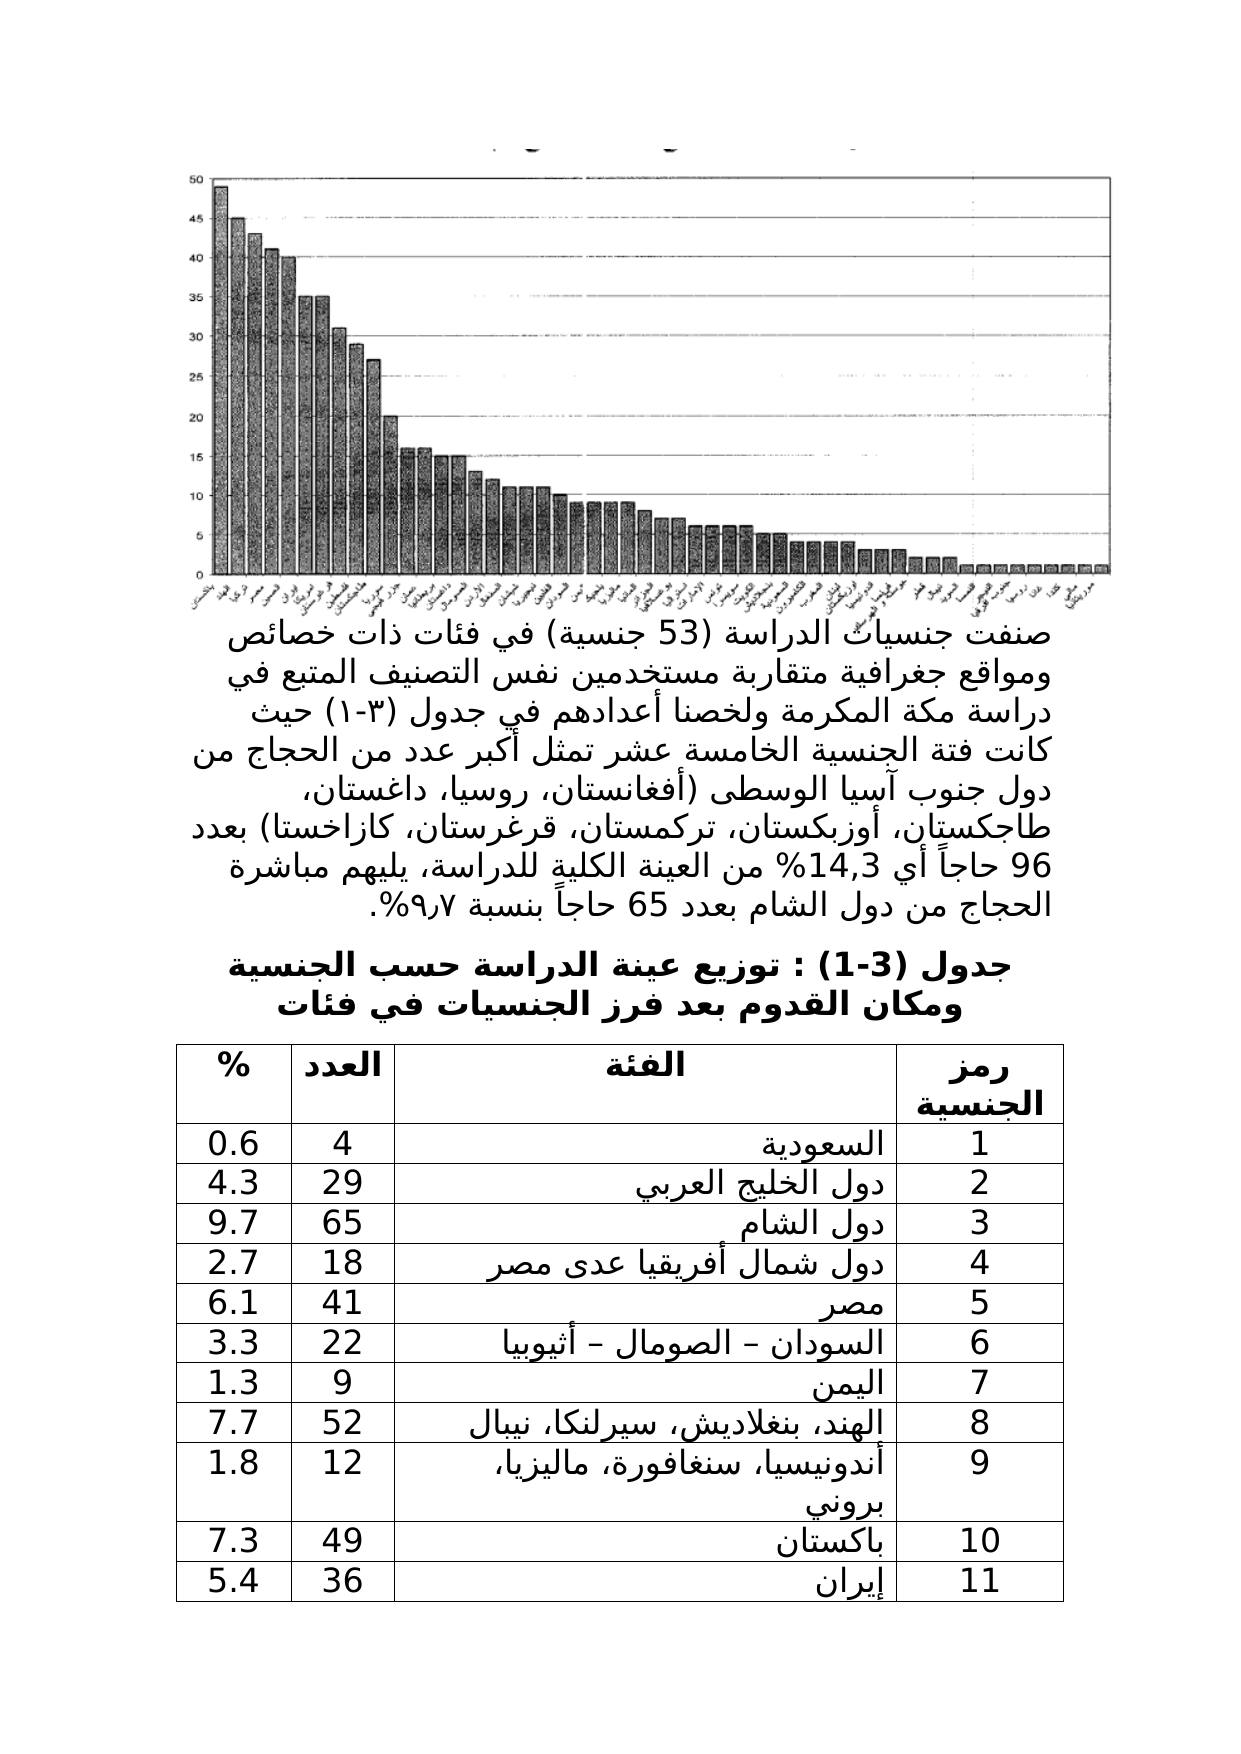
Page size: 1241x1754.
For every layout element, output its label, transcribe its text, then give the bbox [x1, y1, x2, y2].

table_cell 9 [292, 1363, 394, 1402]
table_cell 8 [897, 1403, 1063, 1442]
text صنفت جنسيات الدراسة (53 جنسية) في فئات ذات خصائص ومواقع جغرافية متقاربة مستخدمين نفس التصنيف المتبع في دراسة مكة المكرمة ولخصنا أعدادهم في جدول (۳-۱) حيث كانت فتة الجنسية الخامسة عشر تمثل أكبر عدد من الحجاج من دول جنوب آسيا الوسطى (أفغانستان، روسيا، داغستان، طاجكستان، أوزبكستان، تركمستان، قرغرستان، كازاخستا) بعدد 96 حاجاً أي 14,3% من العينة الكلية للدراسة، يليهم مباشرة الحجاج من دول الشام بعدد 65 حاجاً بنسبة ۹٫۷%. [187, 614, 1053, 925]
table_cell 1.3 [177, 1363, 291, 1402]
table_cell 0.6 [177, 1124, 291, 1163]
table_cell اليمن [395, 1363, 896, 1402]
table_cell 41 [292, 1284, 394, 1322]
table_cell 36 [292, 1562, 394, 1601]
table_header العدد [292, 1045, 394, 1123]
table_cell 4 [897, 1244, 1063, 1282]
table_cell الهند، بنغلاديش، سيرلنكا، نيبال [395, 1403, 896, 1442]
table_cell السودان – الصومال – أثيوبيا [395, 1324, 896, 1362]
table_cell باكستان [395, 1522, 896, 1561]
table_cell 7 [897, 1363, 1063, 1402]
table_cell دول شمال أفريقيا عدى مصر [395, 1244, 896, 1282]
table_cell 29 [292, 1164, 394, 1203]
table_cell 9.7 [177, 1204, 291, 1243]
table_cell 65 [292, 1204, 394, 1243]
table_cell 1 [897, 1124, 1063, 1163]
table_cell 52 [292, 1403, 394, 1442]
table_cell دول الشام [395, 1204, 896, 1243]
text جدول (3-1) : توزيع عينة الدراسة حسب الجنسية ومكان القدوم بعد فرز الجنسيات في فئات [187, 946, 1053, 1023]
table_header % [177, 1045, 291, 1123]
table_cell إيران [395, 1562, 896, 1601]
table_cell 2.7 [177, 1244, 291, 1282]
table_cell 3 [897, 1204, 1063, 1243]
table_cell 49 [292, 1522, 394, 1561]
table_cell 6 [897, 1324, 1063, 1362]
table_cell مصر [395, 1284, 896, 1322]
table_cell 7.7 [177, 1403, 291, 1442]
table_cell 9 [897, 1443, 1063, 1521]
picture [188, 149, 1126, 641]
table_cell 18 [292, 1244, 394, 1282]
table_cell 4.3 [177, 1164, 291, 1203]
table_cell 5 [897, 1284, 1063, 1322]
table_cell 1.8 [177, 1443, 291, 1521]
table_cell 11 [897, 1562, 1063, 1601]
table_cell 10 [897, 1522, 1063, 1561]
table_cell 6.1 [177, 1284, 291, 1322]
table_cell 22 [292, 1324, 394, 1362]
table_cell 2 [897, 1164, 1063, 1203]
table_cell 12 [292, 1443, 394, 1521]
table_cell السعودية [395, 1124, 896, 1163]
table_cell دول الخليج العربي [395, 1164, 896, 1203]
table_header الفئة [395, 1045, 896, 1123]
table_cell أندونيسيا، سنغافورة، ماليزيا، بروني [395, 1443, 896, 1521]
table_cell 7.3 [177, 1522, 291, 1561]
table_cell 5.4 [177, 1562, 291, 1601]
table_header رمز الجنسية [897, 1045, 1063, 1123]
table_cell 4 [292, 1124, 394, 1163]
table_cell 3.3 [177, 1324, 291, 1362]
